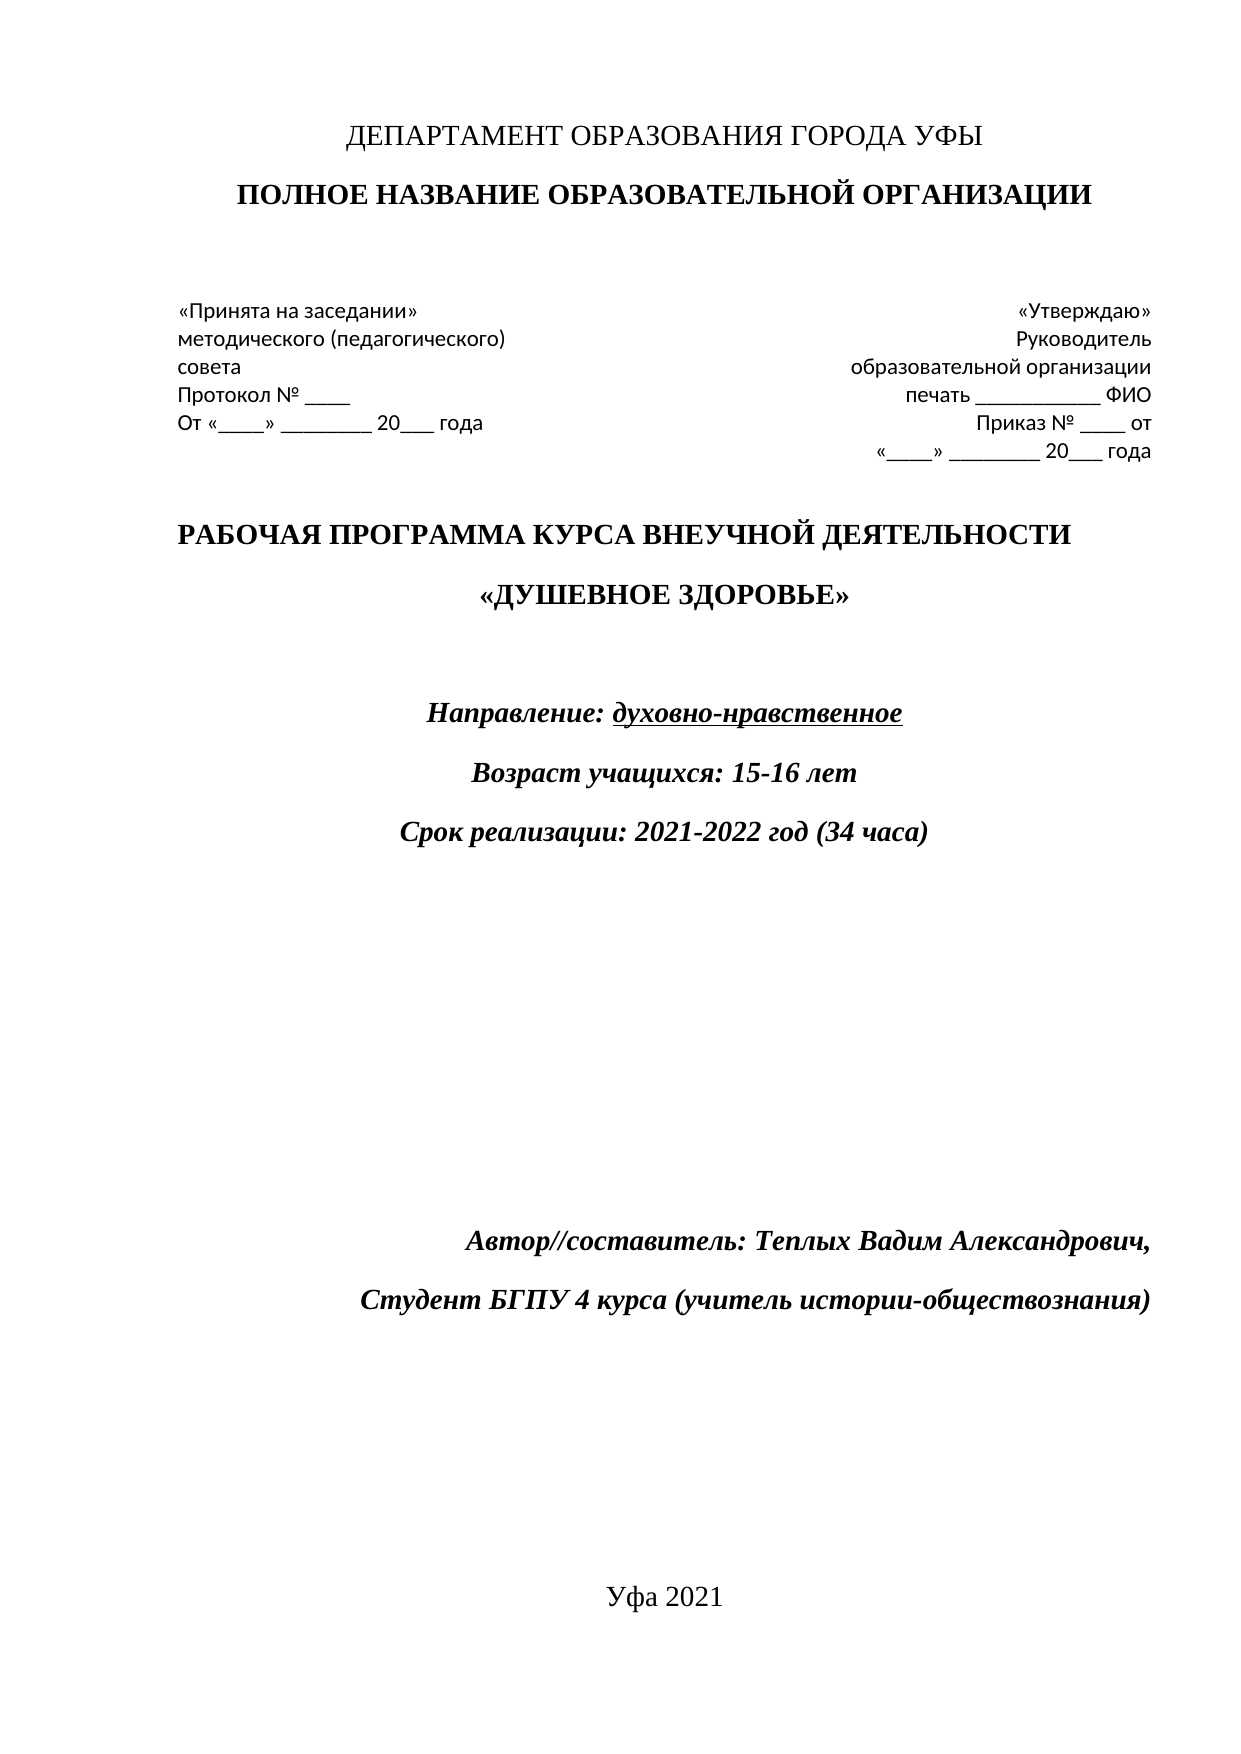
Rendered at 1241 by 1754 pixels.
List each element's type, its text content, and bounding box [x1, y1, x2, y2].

text Уфа 2021 [177, 1579, 1152, 1613]
text Автор//составитель: Теплых Вадим Александрович, [325, 1223, 1152, 1257]
text «ДУШЕВНОЕ ЗДОРОВЬЕ» [177, 577, 1152, 610]
text ПОЛНОЕ НАЗВАНИЕ ОБРАЗОВАТЕЛЬНОЙ ОРГАНИЗАЦИИ [177, 177, 1152, 211]
text РАБОЧАЯ ПРОГРАММА КУРСА ВНЕУЧНОЙ ДЕЯТЕЛЬНОСТИ [177, 517, 1152, 551]
table_header «Принята на заседании» методического (педагогического) совета Протокол № ____ От «____» ________ 20___ года [166, 296, 664, 464]
table_header «Утверждаю» Руководитель образовательной организации печать ___________ ФИО Приказ № ____ от «____» ________ 20___ года [664, 296, 1163, 464]
text Студент БГПУ 4 курса (учитель истории-обществознания) [325, 1282, 1152, 1316]
text Направление: духовно-нравственное [177, 696, 1152, 729]
text Срок реализации: 2021-2022 год (34 часа) [177, 814, 1152, 880]
text Возраст учащихся: 15-16 лет [177, 755, 1152, 788]
text ДЕПАРТАМЕНТ ОБРАЗОВАНИЯ ГОРОДА УФЫ [177, 118, 1152, 152]
